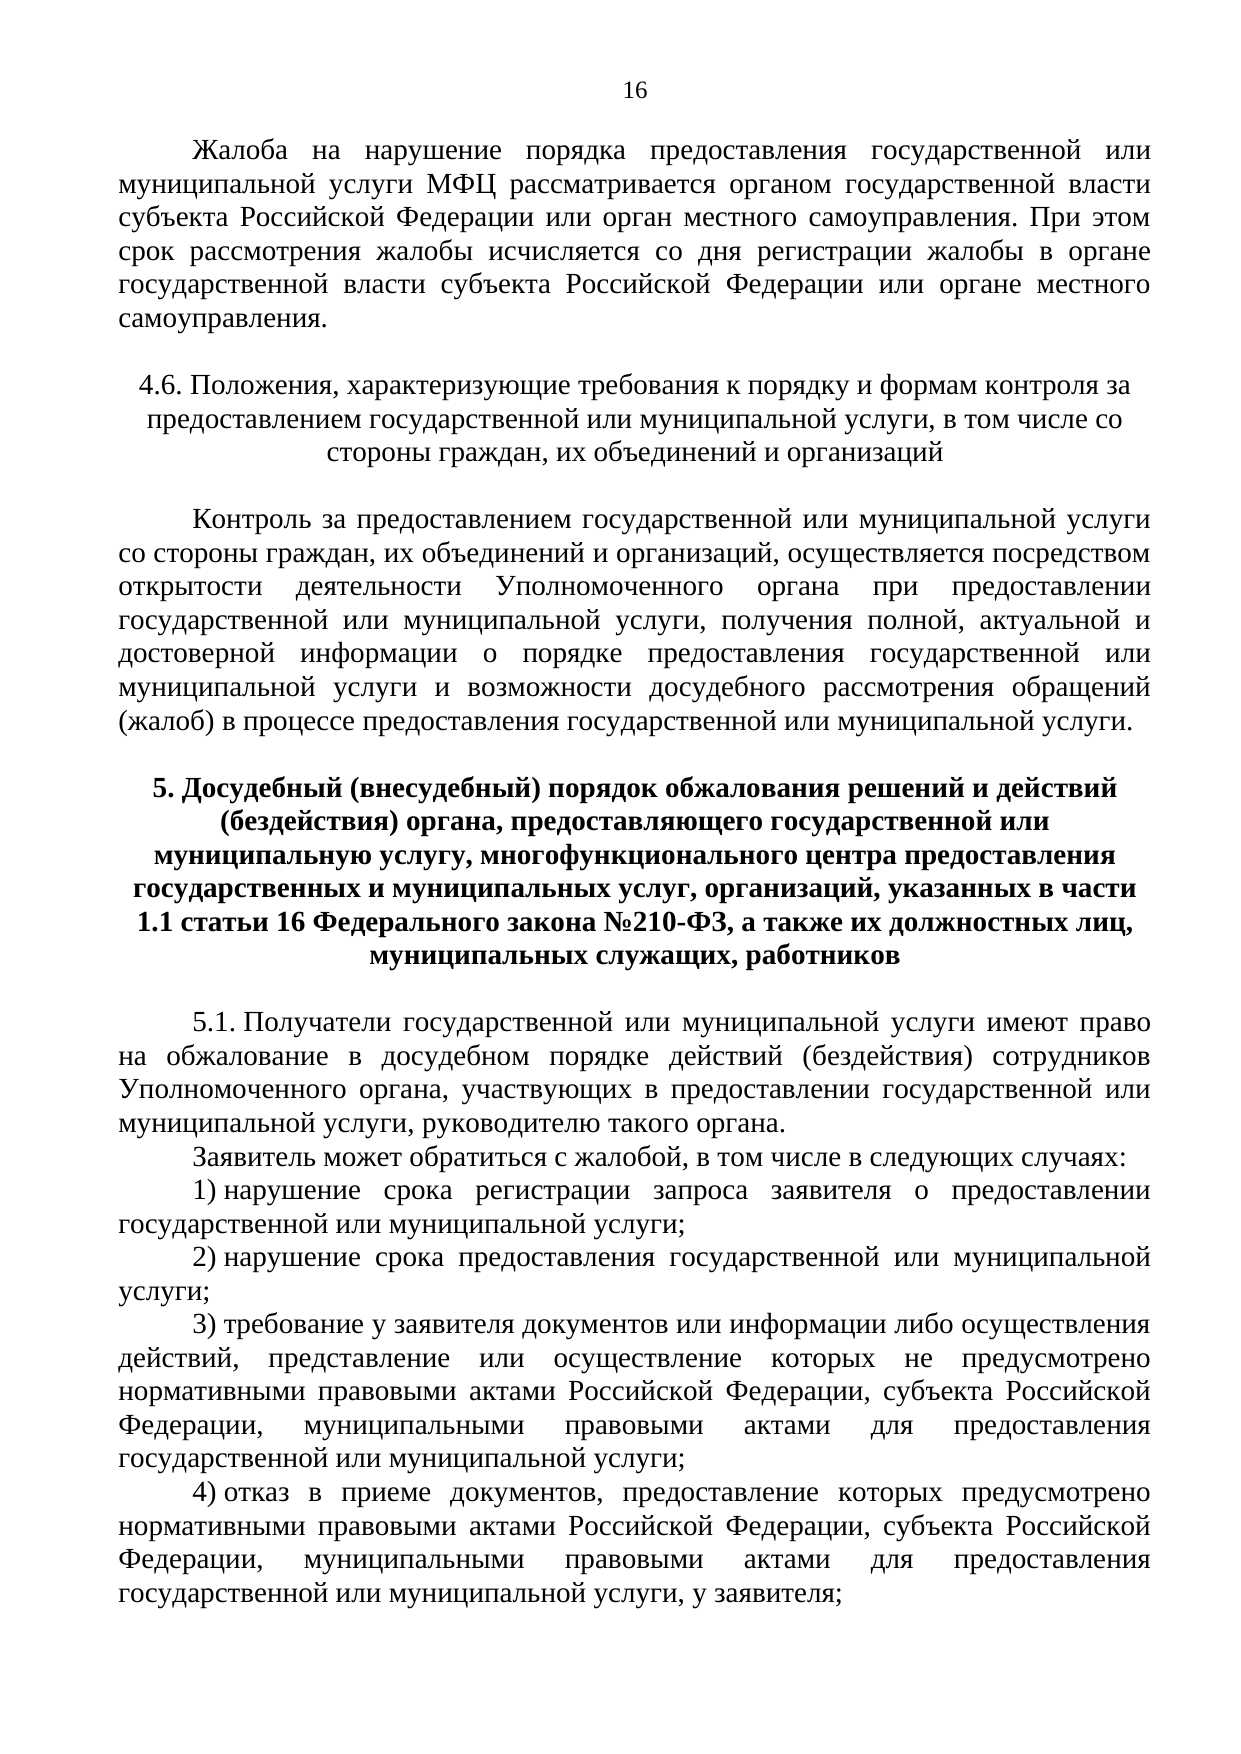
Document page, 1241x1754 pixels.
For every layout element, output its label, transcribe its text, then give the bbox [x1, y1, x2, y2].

text 4) отказ в приеме документов, предоставление которых предусмотрено нормативными правовыми актами Российской Федерации, субъекта Российской Федерации, муниципальными правовыми актами для предоставления государственной или муниципальной услуги, у заявителя; [118, 1474, 1152, 1608]
text Жалоба на нарушение порядка предоставления государственной или муниципальной услуги МФЦ рассматривается органом государственной власти субъекта Российской Федерации или орган местного самоуправления. При этом срок рассмотрения жалобы исчисляется со дня регистрации жалобы в органе государственной власти субъекта Российской Федерации или органе местного самоуправления. [118, 132, 1152, 334]
text Контроль за предоставлением государственной или муниципальной услуги со стороны граждан, их объединений и организаций, осуществляется посредством открытости деятельности Уполномоченного органа при предоставлении государственной или муниципальной услуги, получения полной, актуальной и достоверной информации о порядке предоставления государственной или муниципальной услуги и возможности досудебного рассмотрения обращений (жалоб) в процессе предоставления государственной или муниципальной услуги. [118, 501, 1152, 736]
text 4.6. Положения, характеризующие требования к порядку и формам контроля за предоставлением государственной или муниципальной услуги, в том числе со стороны граждан, их объединений и организаций [118, 367, 1152, 468]
text 2) нарушение срока предоставления государственной или муниципальной услуги; [118, 1239, 1152, 1306]
text 3) требование у заявителя документов или информации либо осуществления действий, представление или осуществление которых не предусмотрено нормативными правовыми актами Российской Федерации, субъекта Российской Федерации, муниципальными правовыми актами для предоставления государственной или муниципальной услуги; [118, 1306, 1152, 1474]
text Заявитель может обратиться с жалобой, в том числе в следующих случаях: [118, 1139, 1152, 1172]
text 5.1. Получатели государственной или муниципальной услуги имеют право на обжалование в досудебном порядке действий (бездействия) сотрудников Уполномоченного органа, участвующих в предоставлении государственной или муниципальной услуги, руководителю такого органа. [118, 1004, 1152, 1139]
text 5. Досудебный (внесудебный) порядок обжалования решений и действий (бездействия) органа, предоставляющего государственной или муниципальную услугу, многофункционального центра предоставления государственных и муниципальных услуг, организаций, указанных в части 1.1 статьи 16 Федерального закона №210-ФЗ, а также их должностных лиц, муниципальных служащих, работников [118, 770, 1152, 971]
text 1) нарушение срока регистрации запроса заявителя о предоставлении государственной или муниципальной услуги; [118, 1172, 1152, 1239]
